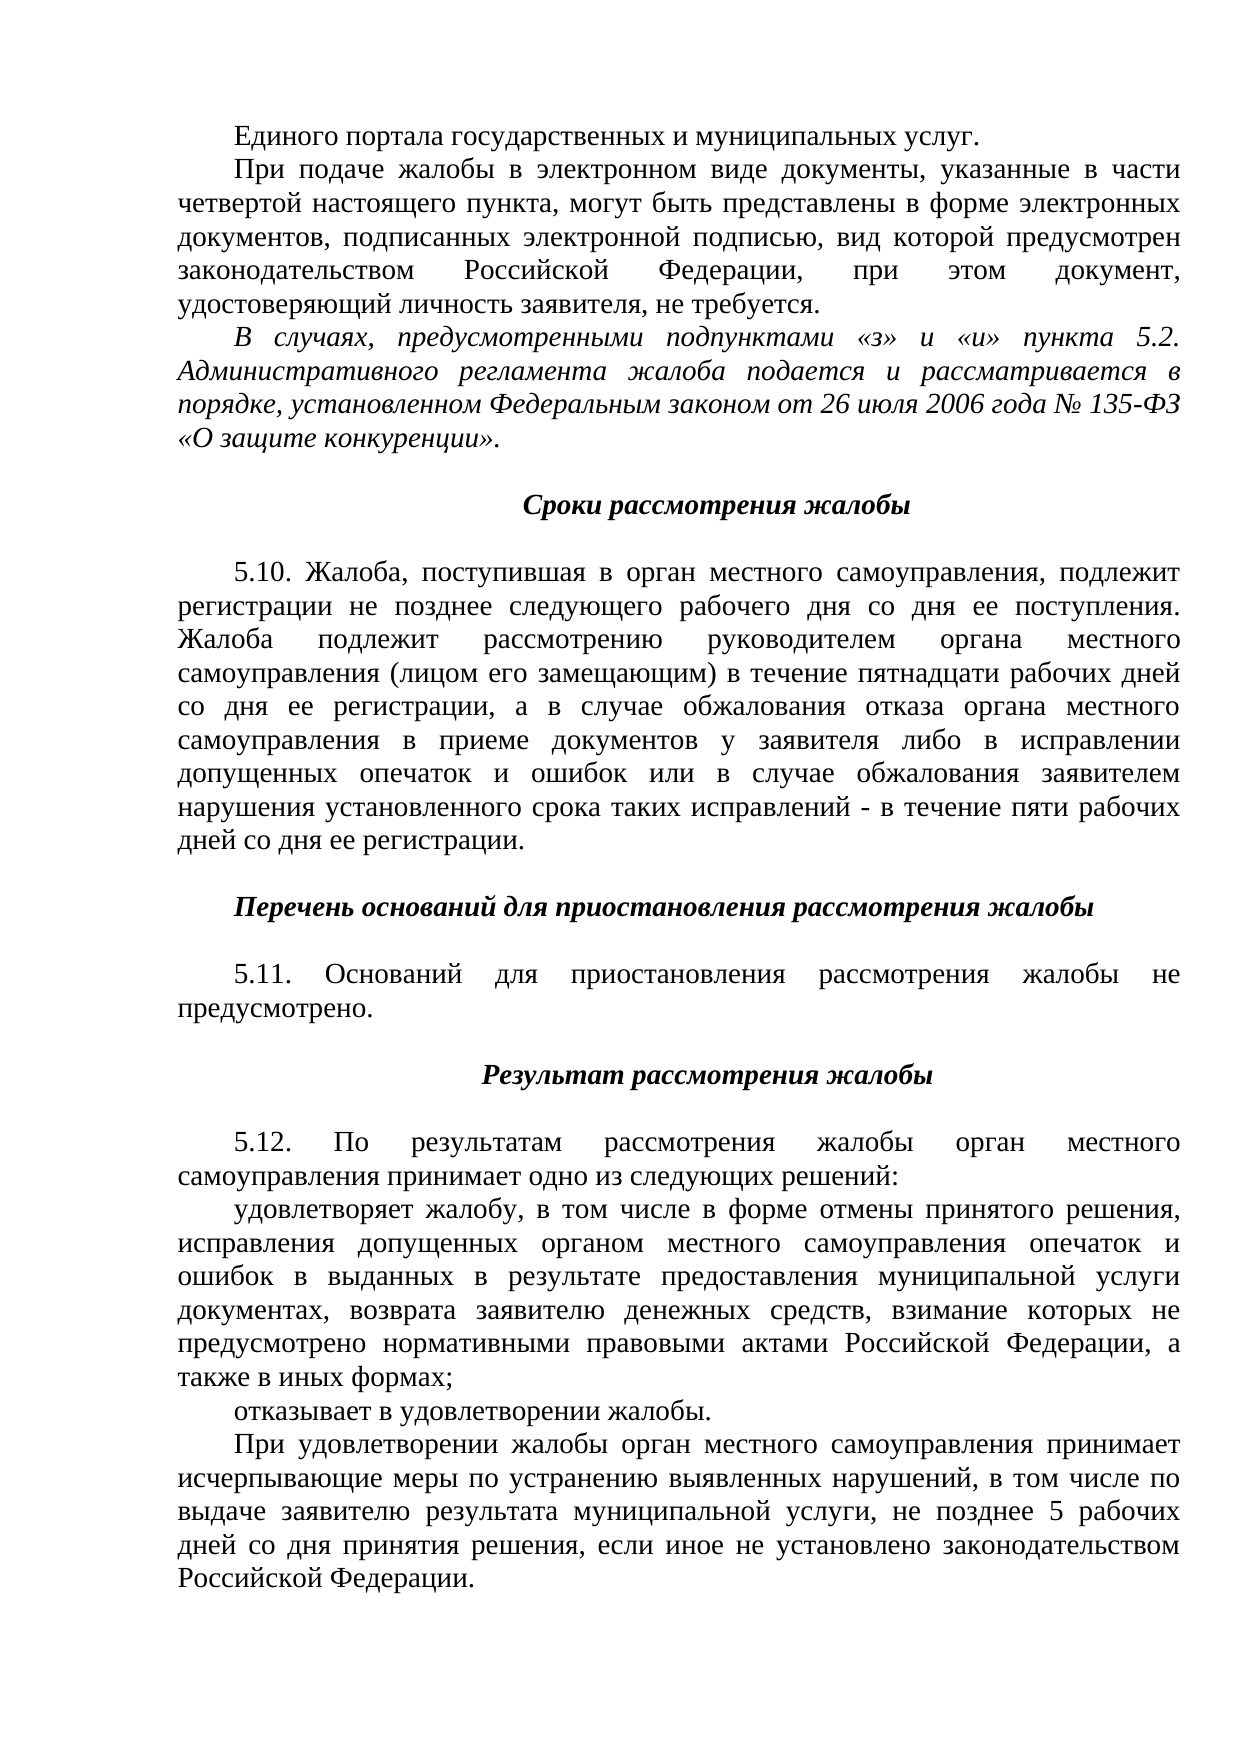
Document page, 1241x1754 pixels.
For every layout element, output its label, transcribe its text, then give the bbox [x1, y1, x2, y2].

text 5.10. Жалоба, поступившая в орган местного самоуправления, подлежит регистрации не позднее следующего рабочего дня со дня ее поступления. Жалоба подлежит рассмотрению руководителем органа местного самоуправления (лицом его замещающим) в течение пятнадцати рабочих дней со дня ее регистрации, а в случае обжалования отказа органа местного самоуправления в приеме документов у заявителя либо в исправлении допущенных опечаток и ошибок или в случае обжалования заявителем нарушения установленного срока таких исправлений - в течение пяти рабочих дней со дня ее регистрации. [177, 554, 1181, 856]
text При удовлетворении жалобы орган местного самоуправления принимает исчерпывающие меры по устранению выявленных нарушений, в том числе по выдаче заявителю результата муниципальной услуги, не позднее 5 рабочих дней со дня принятия решения, если иное не установлено законодательством Российской Федерации. [177, 1426, 1181, 1594]
text отказывает в удовлетворении жалобы. [177, 1393, 1181, 1426]
text 5.12. По результатам рассмотрения жалобы орган местного самоуправления принимает одно из следующих решений: [177, 1124, 1181, 1191]
text удовлетворяет жалобу, в том числе в форме отмены принятого решения, исправления допущенных органом местного самоуправления опечаток и ошибок в выданных в результате предоставления муниципальной услуги документах, возврата заявителю денежных средств, взимание которых не предусмотрено нормативными правовыми актами Российской Федерации, а также в иных формах; [177, 1191, 1181, 1393]
text Единого портала государственных и муниципальных услуг. [177, 118, 1181, 152]
text При подаче жалобы в электронном виде документы, указанные в части четвертой настоящего пункта, могут быть представлены в форме электронных документов, подписанных электронной подписью, вид которой предусмотрен законодательством Российской Федерации, при этом документ, удостоверяющий личность заявителя, не требуется. [177, 152, 1181, 319]
text Результат рассмотрения жалобы [177, 1057, 1181, 1091]
text В случаях, предусмотренными подпунктами «з» и «и» пункта 5.2. Административного регламента жалоба подается и рассматривается в порядке, установленном Федеральным законом от 26 июля 2006 года № 135-ФЗ «О защите конкуренции». [177, 319, 1181, 453]
text Перечень оснований для приостановления рассмотрения жалобы [177, 889, 1181, 923]
text 5.11. Оснований для приостановления рассмотрения жалобы не предусмотрено. [177, 957, 1181, 1024]
text Сроки рассмотрения жалобы [177, 487, 1181, 521]
